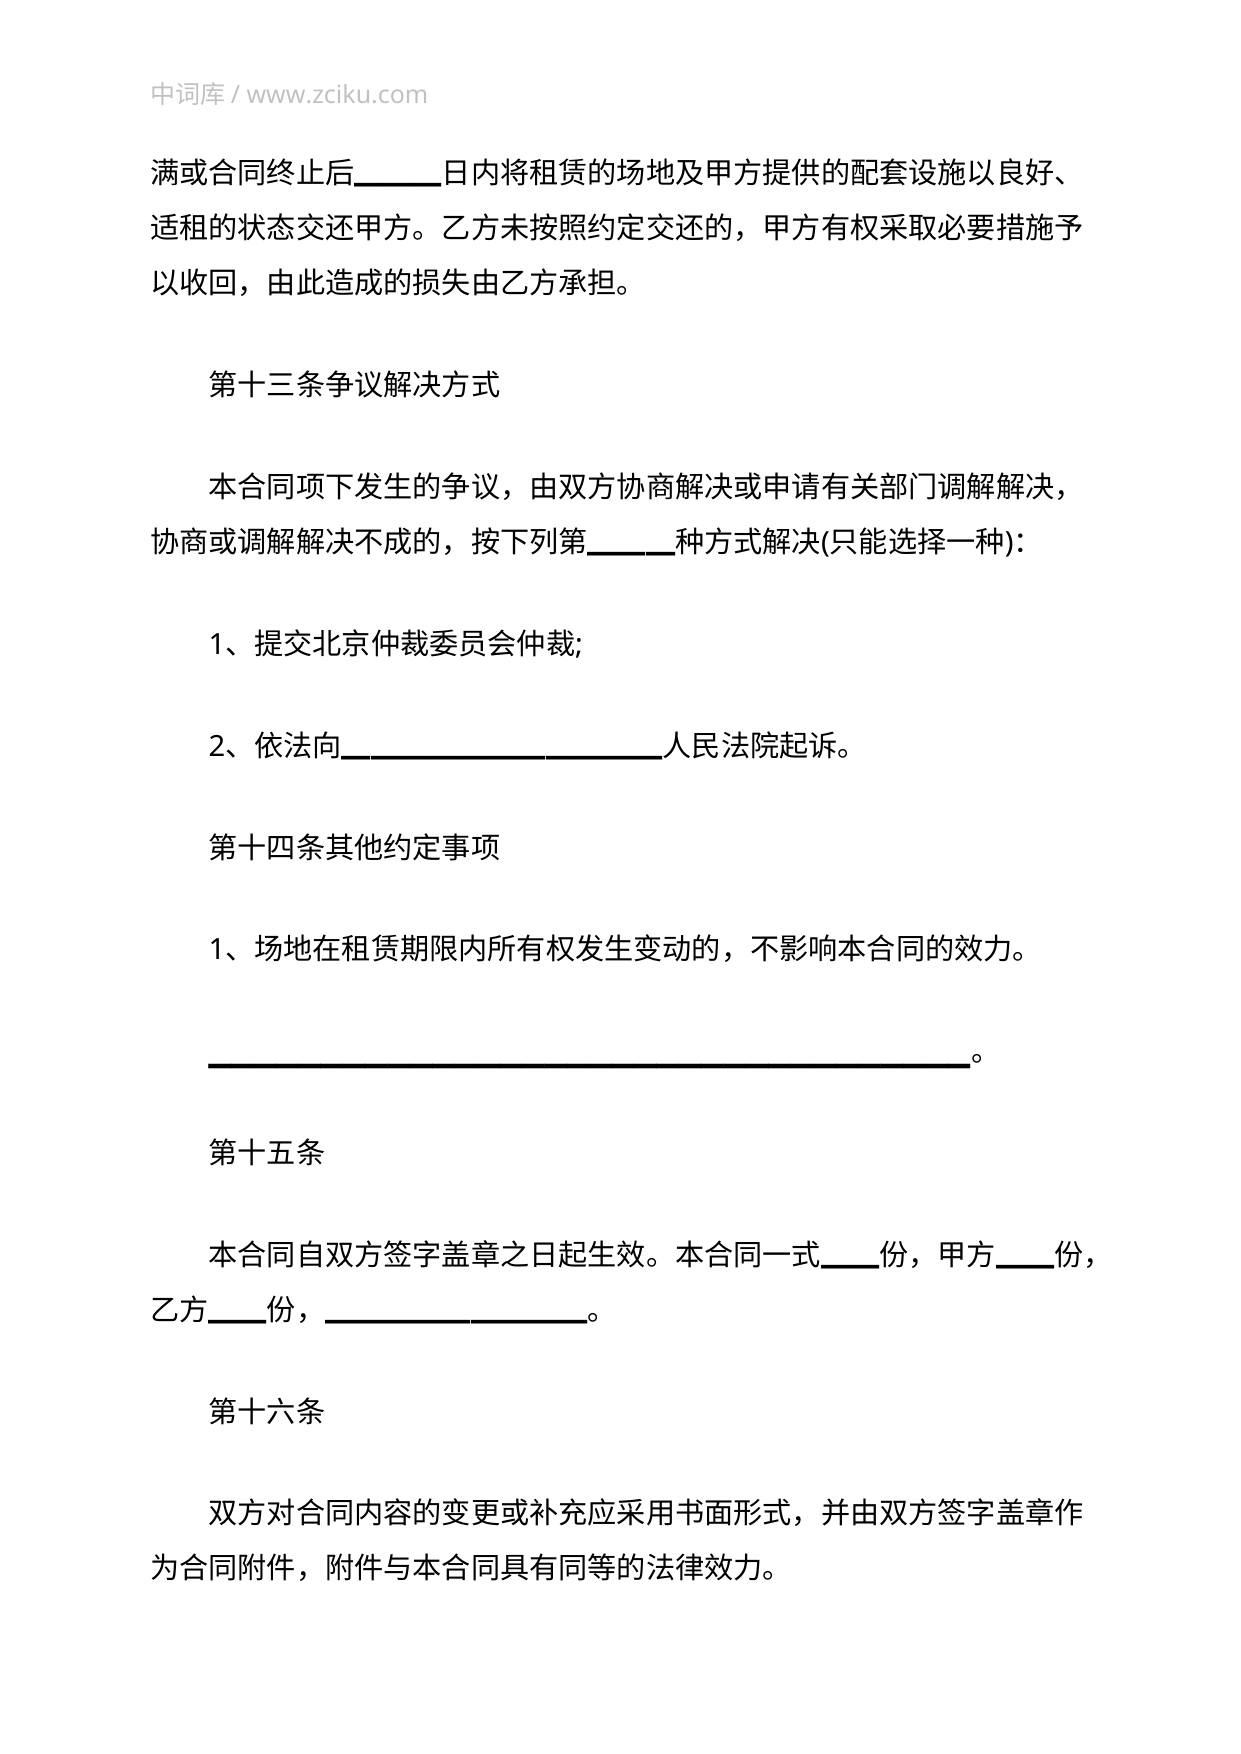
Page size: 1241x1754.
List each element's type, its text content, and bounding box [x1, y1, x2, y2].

text 2、依法向▁▁▁▁▁▁▁▁▁▁▁人民法院起诉。 [150, 722, 1090, 764]
text ▁▁▁▁▁▁▁▁▁▁▁▁▁▁▁▁▁▁▁▁▁▁▁▁▁▁▁▁▁▁▁▁▁▁。 [150, 1028, 1090, 1070]
text 第十三条争议解决方式 [150, 362, 1090, 404]
text 双方对合同内容的变更或补充应采用书面形式，并由双方签字盖章作为合同附件，附件与本合同具有同等的法律效力。 [150, 1490, 1090, 1587]
text 本合同项下发生的争议，由双方协商解决或申请有关部门调解解决，协商或调解解决不成的，按下列第▁▁▁种方式解决(只能选择一种)： [150, 463, 1090, 561]
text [150, 150, 1090, 302]
text 1、场地在租赁期限内所有权发生变动的，不影响本合同的效力。 [150, 926, 1090, 968]
text 1、提交北京仲裁委员会仲裁; [150, 620, 1090, 663]
text 第十五条 [150, 1130, 1090, 1172]
text 本合同自双方签字盖章之日起生效。本合同一式▁▁份，甲方▁▁份，乙方▁▁份，▁▁▁▁▁▁▁▁▁。 [150, 1232, 1090, 1329]
text 第十四条其他约定事项 [150, 824, 1090, 866]
text 第十六条 [150, 1388, 1090, 1431]
